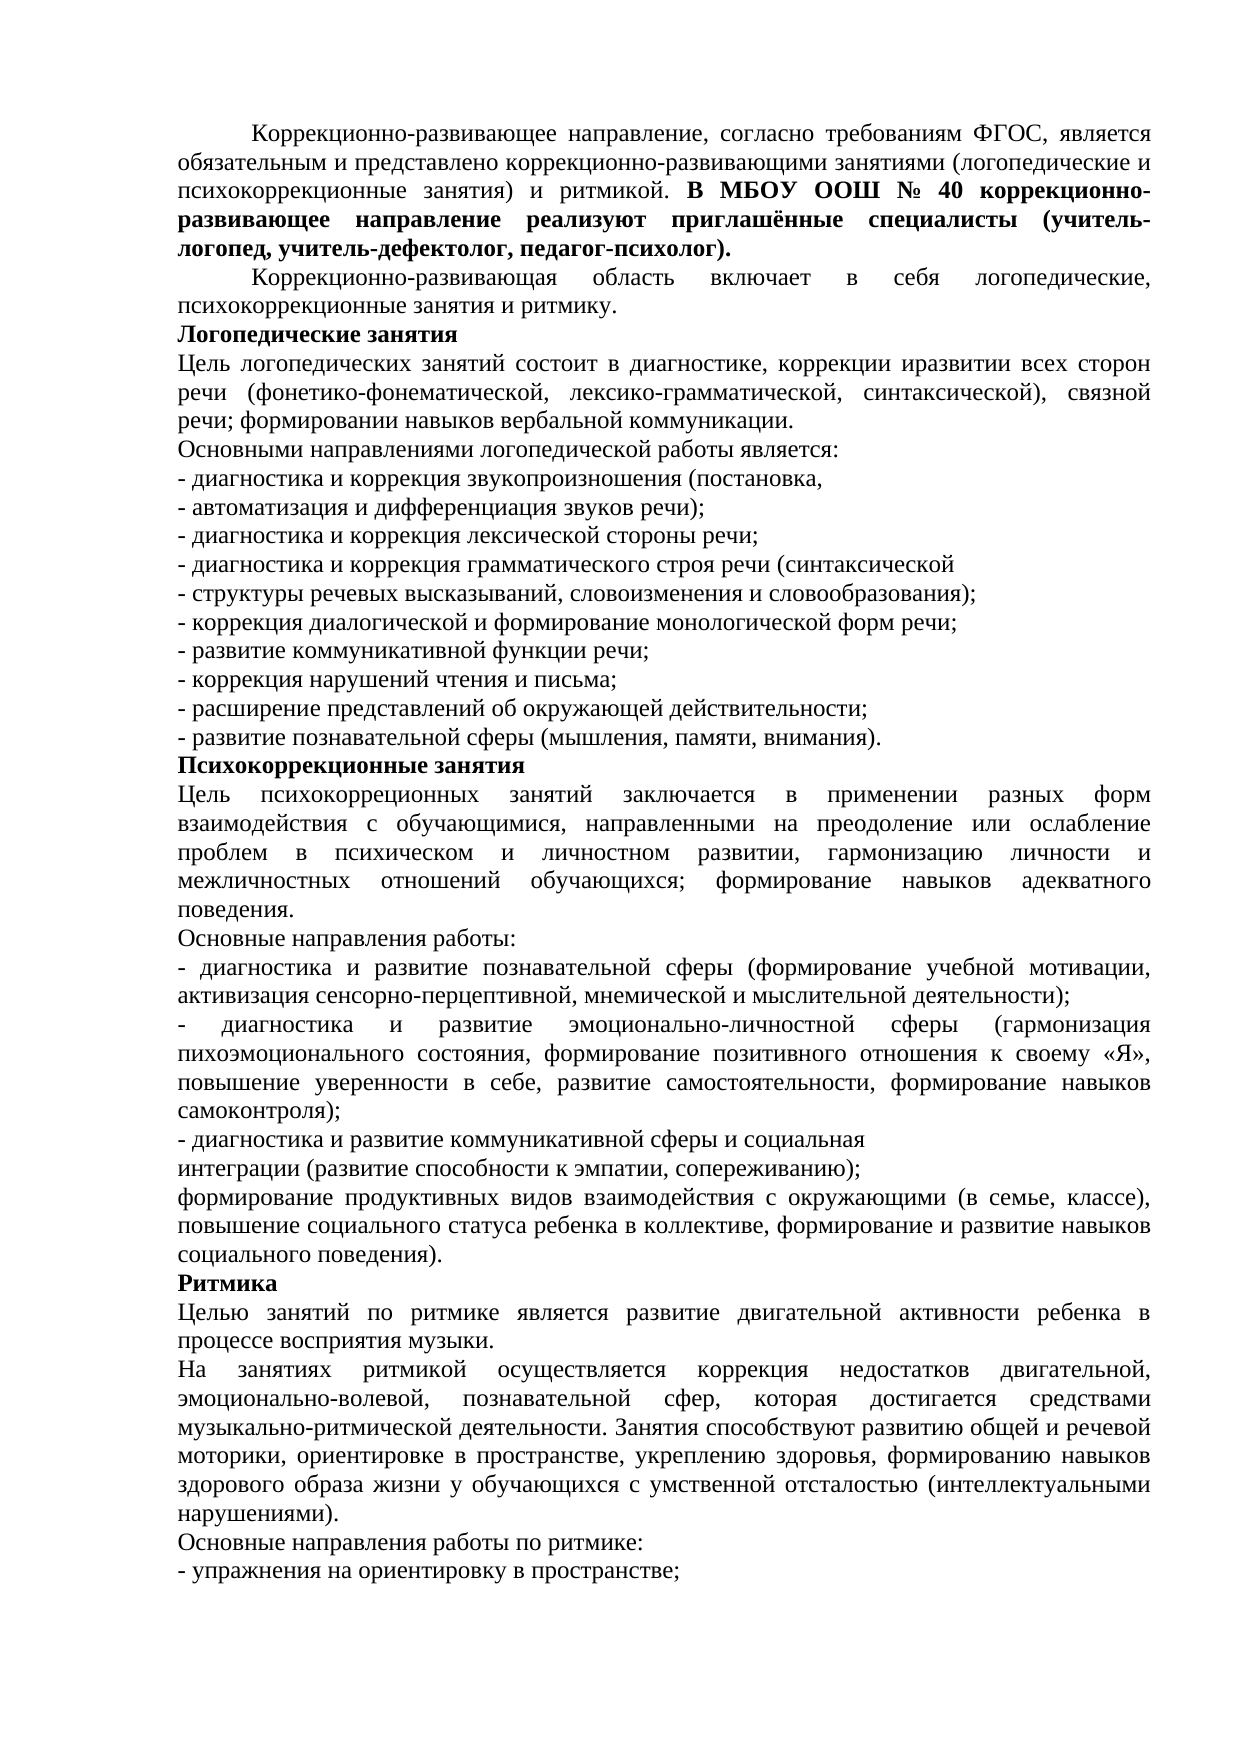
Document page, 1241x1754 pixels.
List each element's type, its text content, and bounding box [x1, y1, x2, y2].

text - диагностика и коррекция грамматического строя речи (синтаксической [177, 549, 1152, 578]
text - упражнения на ориентировку в пространстве; [177, 1556, 1152, 1584]
text - структуры речевых высказываний, словоизменения и словообразования); [177, 578, 1152, 607]
text Целью занятий по ритмике является развитие двигательной активности ребенка в процессе восприятия музыки. [177, 1297, 1152, 1354]
text Ритмика [177, 1268, 1152, 1297]
text - развитие коммуникативной функции речи; [177, 636, 1152, 664]
text - коррекция нарушений чтения и письма; [177, 664, 1152, 693]
text - диагностика и развитие эмоционально-личностной сферы (гармонизация пихоэмоционального состояния, формирование позитивного отношения к своему «Я», повышение уверенности в себе, развитие самостоятельности, формирование навыков самоконтроля); [177, 1009, 1152, 1124]
text - диагностика и развитие коммуникативной сферы и социальная [177, 1124, 1152, 1153]
text Основные направления работы по ритмике: [177, 1527, 1152, 1556]
text - расширение представлений об окружающей действительности; [177, 693, 1152, 722]
text Цель логопедических занятий состоит в диагностике, коррекции иразвитии всех сторон речи (фонетико-фонематической, лексико-грамматической, синтаксической), связной речи; формировании навыков вербальной коммуникации. [177, 348, 1152, 434]
text Основными направлениями логопедической работы является: [177, 434, 1152, 463]
text интеграции (развитие способности к эмпатии, сопереживанию); [177, 1153, 1152, 1182]
text Основные направления работы: [177, 923, 1152, 952]
text Цель психокорреционных занятий заключается в применении разных форм взаимодействия с обучающимися, направленными на преодоление или ослабление проблем в психическом и личностном развитии, гармонизацию личности и межличностных отношений обучающихся; формирование навыков адекватного поведения. [177, 779, 1152, 923]
text - диагностика и развитие познавательной сферы (формирование учебной мотивации, активизация сенсорно-перцептивной, мнемической и мыслительной деятельности); [177, 952, 1152, 1009]
text Логопедические занятия [177, 319, 1152, 348]
text На занятиях ритмикой осуществляется коррекция недостатков двигательной, эмоционально-волевой, познавательной сфер, которая достигается средствами музыкально-ритмической деятельности. Занятия способствуют развитию общей и речевой моторики, ориентировке в пространстве, укреплению здоровья, формированию навыков здорового образа жизни у обучающихся с умственной отсталостью (интеллектуальными нарушениями). [177, 1354, 1152, 1527]
text Коррекционно-развивающая область включает в себя логопедические, психокоррекционные занятия и ритмику. [177, 262, 1152, 319]
text - коррекция диалогической и формирование монологической форм речи; [177, 607, 1152, 636]
text - диагностика и коррекция звукопроизношения (постановка, [177, 463, 1152, 492]
text Психокоррекционные занятия [177, 751, 1152, 779]
text - развитие познавательной сферы (мышления, памяти, внимания). [177, 722, 1152, 751]
text Коррекционно-развивающее направление, согласно требованиям ФГОС, является обязательным и представлено коррекционно-развивающими занятиями (логопедические и психокоррекционные занятия) и ритмикой. В МБОУ ООШ № 40 коррекционно-развивающее направление реализуют приглашённые специалисты (учитель-логопед, учитель-дефектолог, педагог-психолог). [177, 118, 1152, 262]
text - диагностика и коррекция лексической стороны речи; [177, 521, 1152, 549]
text формирование продуктивных видов взаимодействия с окружающими (в семье, классе), повышение социального статуса ребенка в коллективе, формирование и развитие навыков социального поведения). [177, 1182, 1152, 1268]
text - автоматизация и дифференциация звуков речи); [177, 492, 1152, 521]
